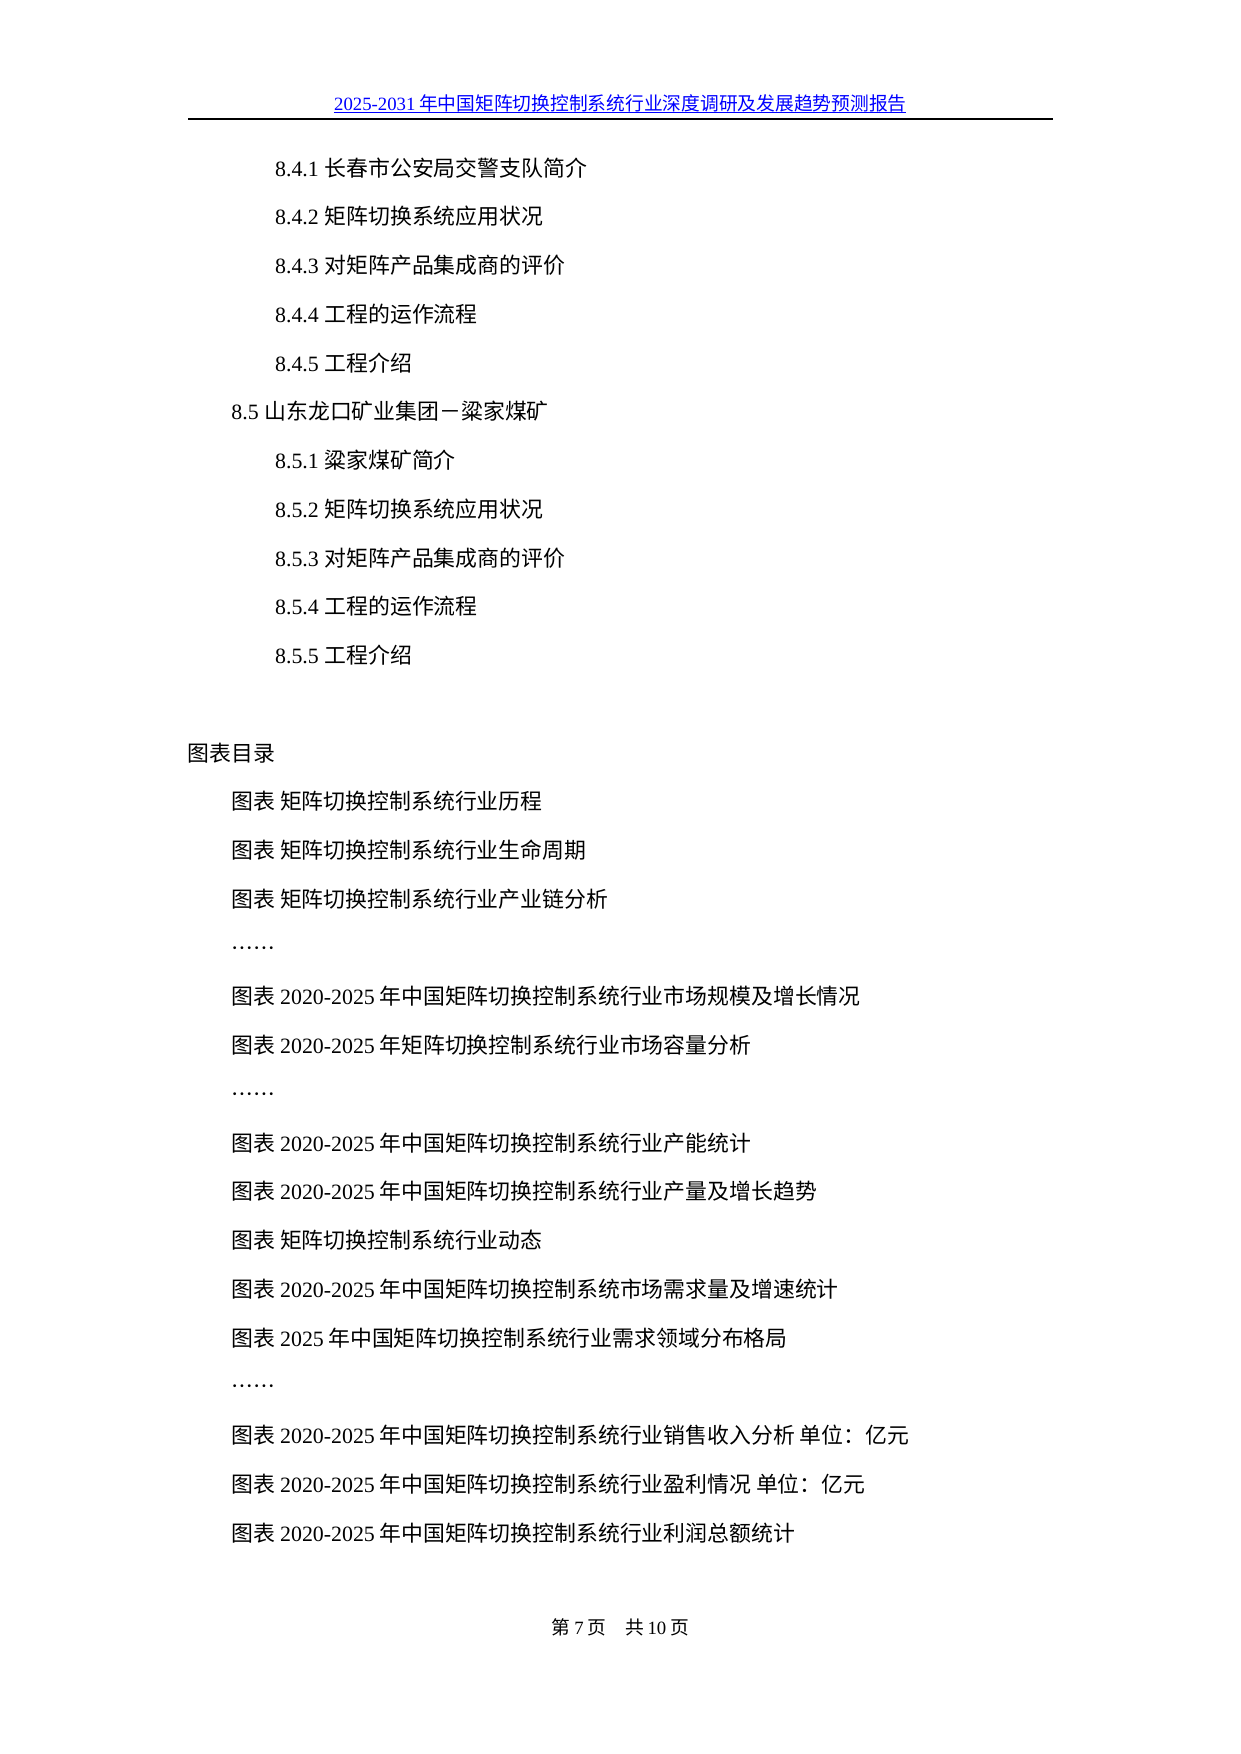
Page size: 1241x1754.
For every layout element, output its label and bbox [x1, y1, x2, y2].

text [187, 150, 1053, 1548]
